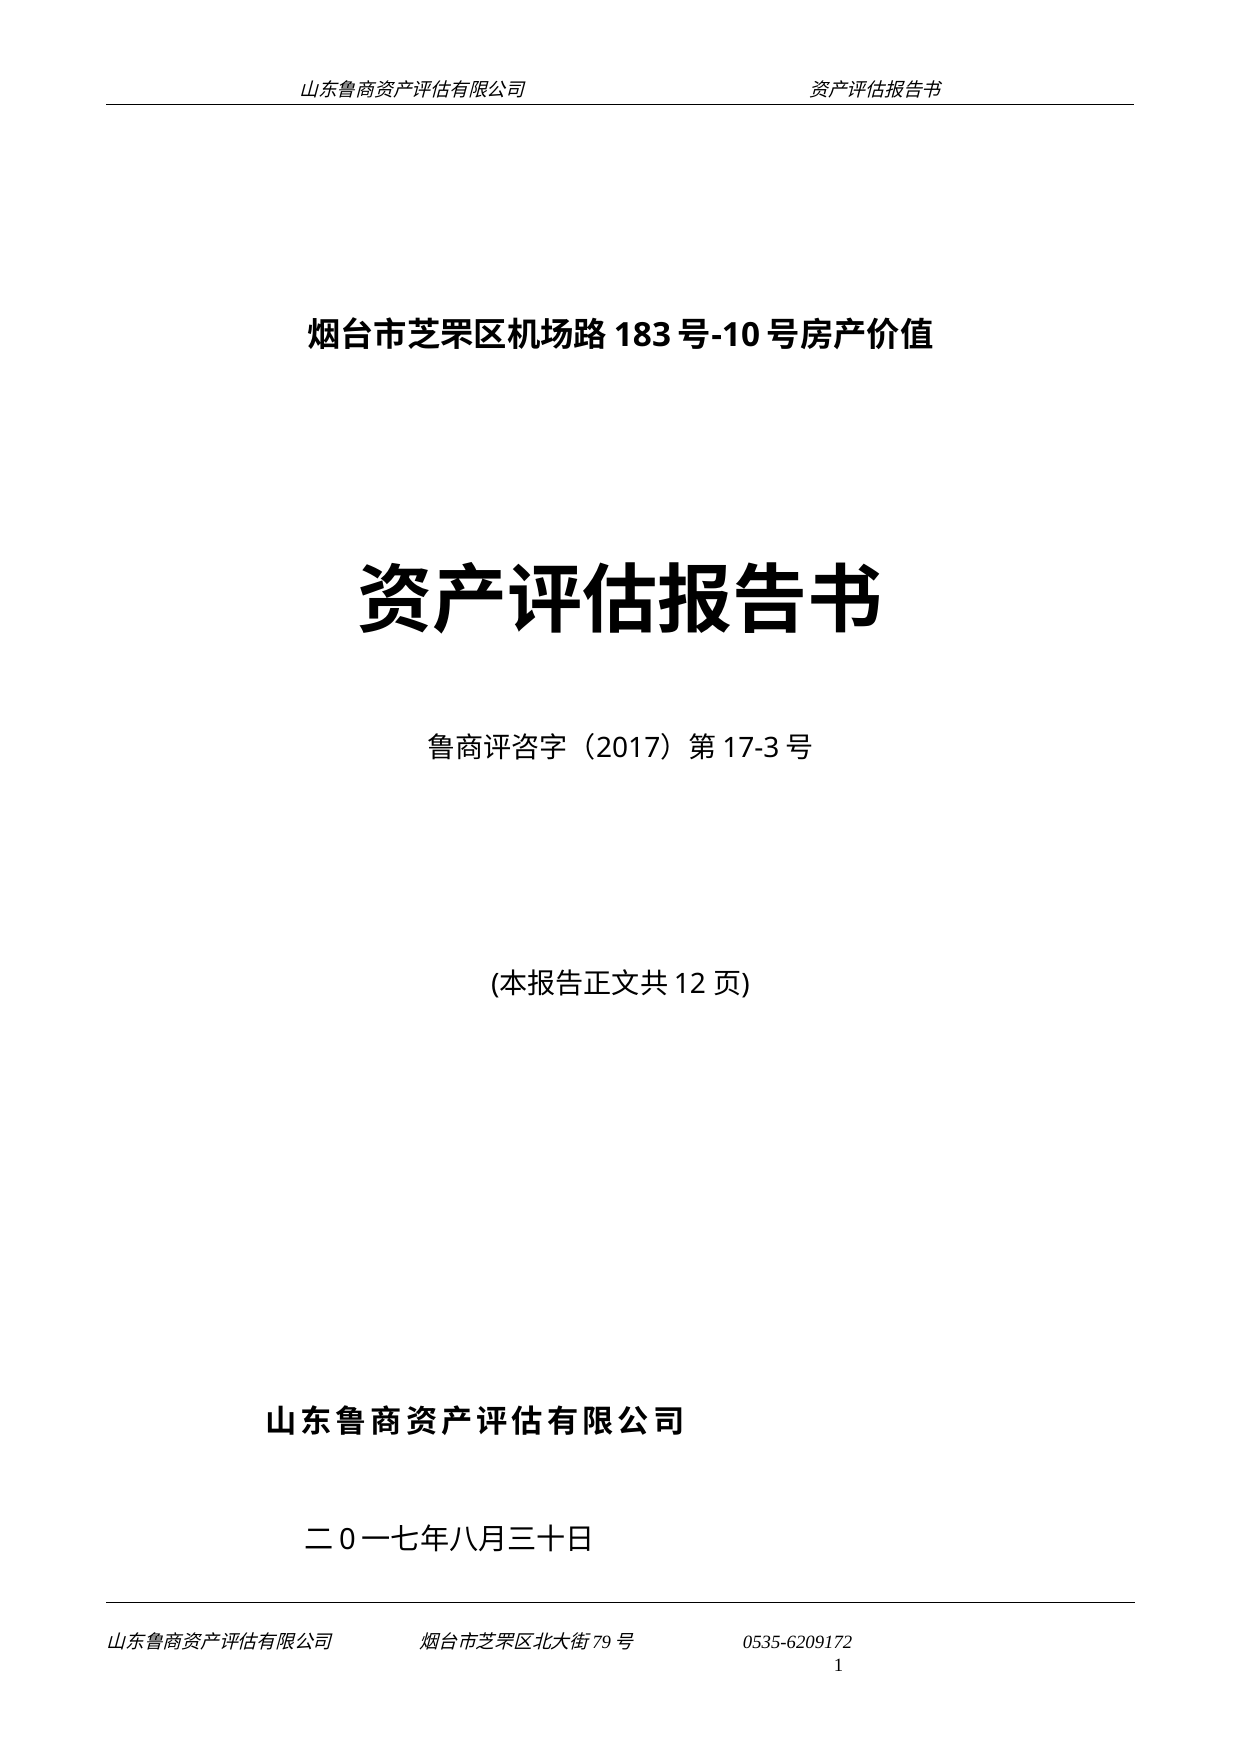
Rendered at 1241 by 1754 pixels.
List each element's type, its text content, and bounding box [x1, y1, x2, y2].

text 山东鲁商资产评估有限公司 [106, 1385, 1134, 1453]
text 鲁商评咨字（2017）第17-3号 [106, 712, 1134, 780]
text 烟台市芝罘区机场路183号-10号房产价值 [106, 298, 1134, 366]
text 资产评估报告书 [106, 526, 1134, 662]
text (本报告正文共12 页) [106, 948, 1134, 1016]
text 二0一七年八月三十日 [106, 1503, 1134, 1571]
